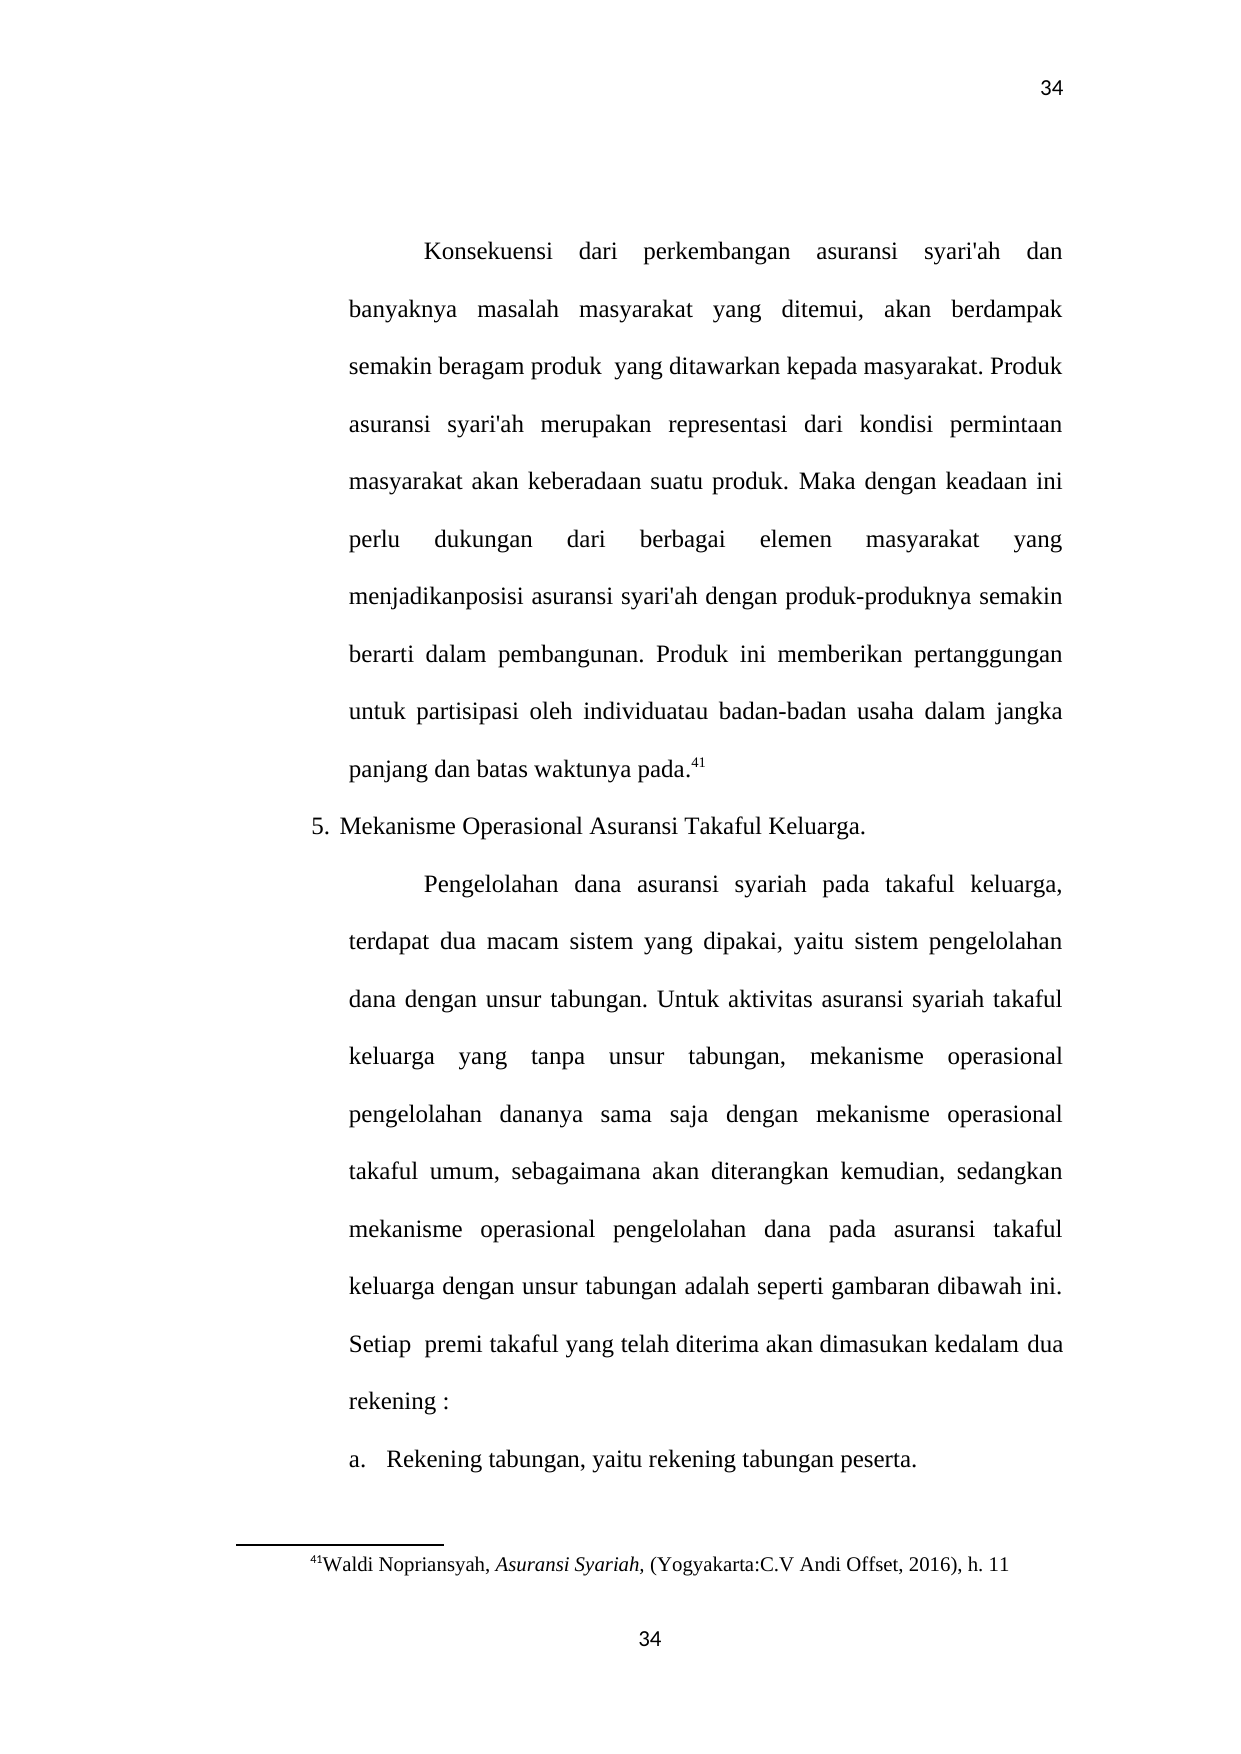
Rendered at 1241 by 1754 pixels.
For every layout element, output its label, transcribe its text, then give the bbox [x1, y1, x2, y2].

text Pengelolahan dana asuransi syariah pada takaful keluarga, terdapat dua macam sistem yang dipakai, yaitu sistem pengelolahan dana dengan unsur tabungan. Untuk aktivitas asuransi syariah takaful keluarga yang tanpa unsur tabungan, mekanisme operasional pengelolahan dananya sama saja dengan mekanisme operasional takaful umum, sebagaimana akan diterangkan kemudian, sedangkan mekanisme operasional pengelolahan dana pada asuransi takaful keluarga dengan unsur tabungan adalah seperti gambaran dibawah ini. Setiap premi takaful yang telah diterima akan dimasukan kedalam dua rekening : [349, 869, 1063, 1415]
text Konsekuensi dari perkembangan asuransi syari'ah dan banyaknya masalah masyarakat yang ditemui, akan berdampak semakin beragam produk yang ditawarkan kepada masyarakat. Produk asuransi syari'ah merupakan representasi dari kondisi permintaan masyarakat akan keberadaan suatu produk. Maka dengan keadaan ini perlu dukungan dari berbagai elemen masyarakat yang menjadikanposisi asuransi syari'ah dengan produk-produknya semakin berarti dalam pembangunan. Produk ini memberikan pertanggungan untuk partisipasi oleh individuatau badan-badan usaha dalam jangka panjang dan batas waktunya pada. [349, 236, 1063, 782]
list Rekening tabungan, yaitu rekening tabungan peserta. [349, 1444, 1063, 1472]
list Mekanisme Operasional Asuransi Takaful Keluarga. [311, 811, 1063, 840]
